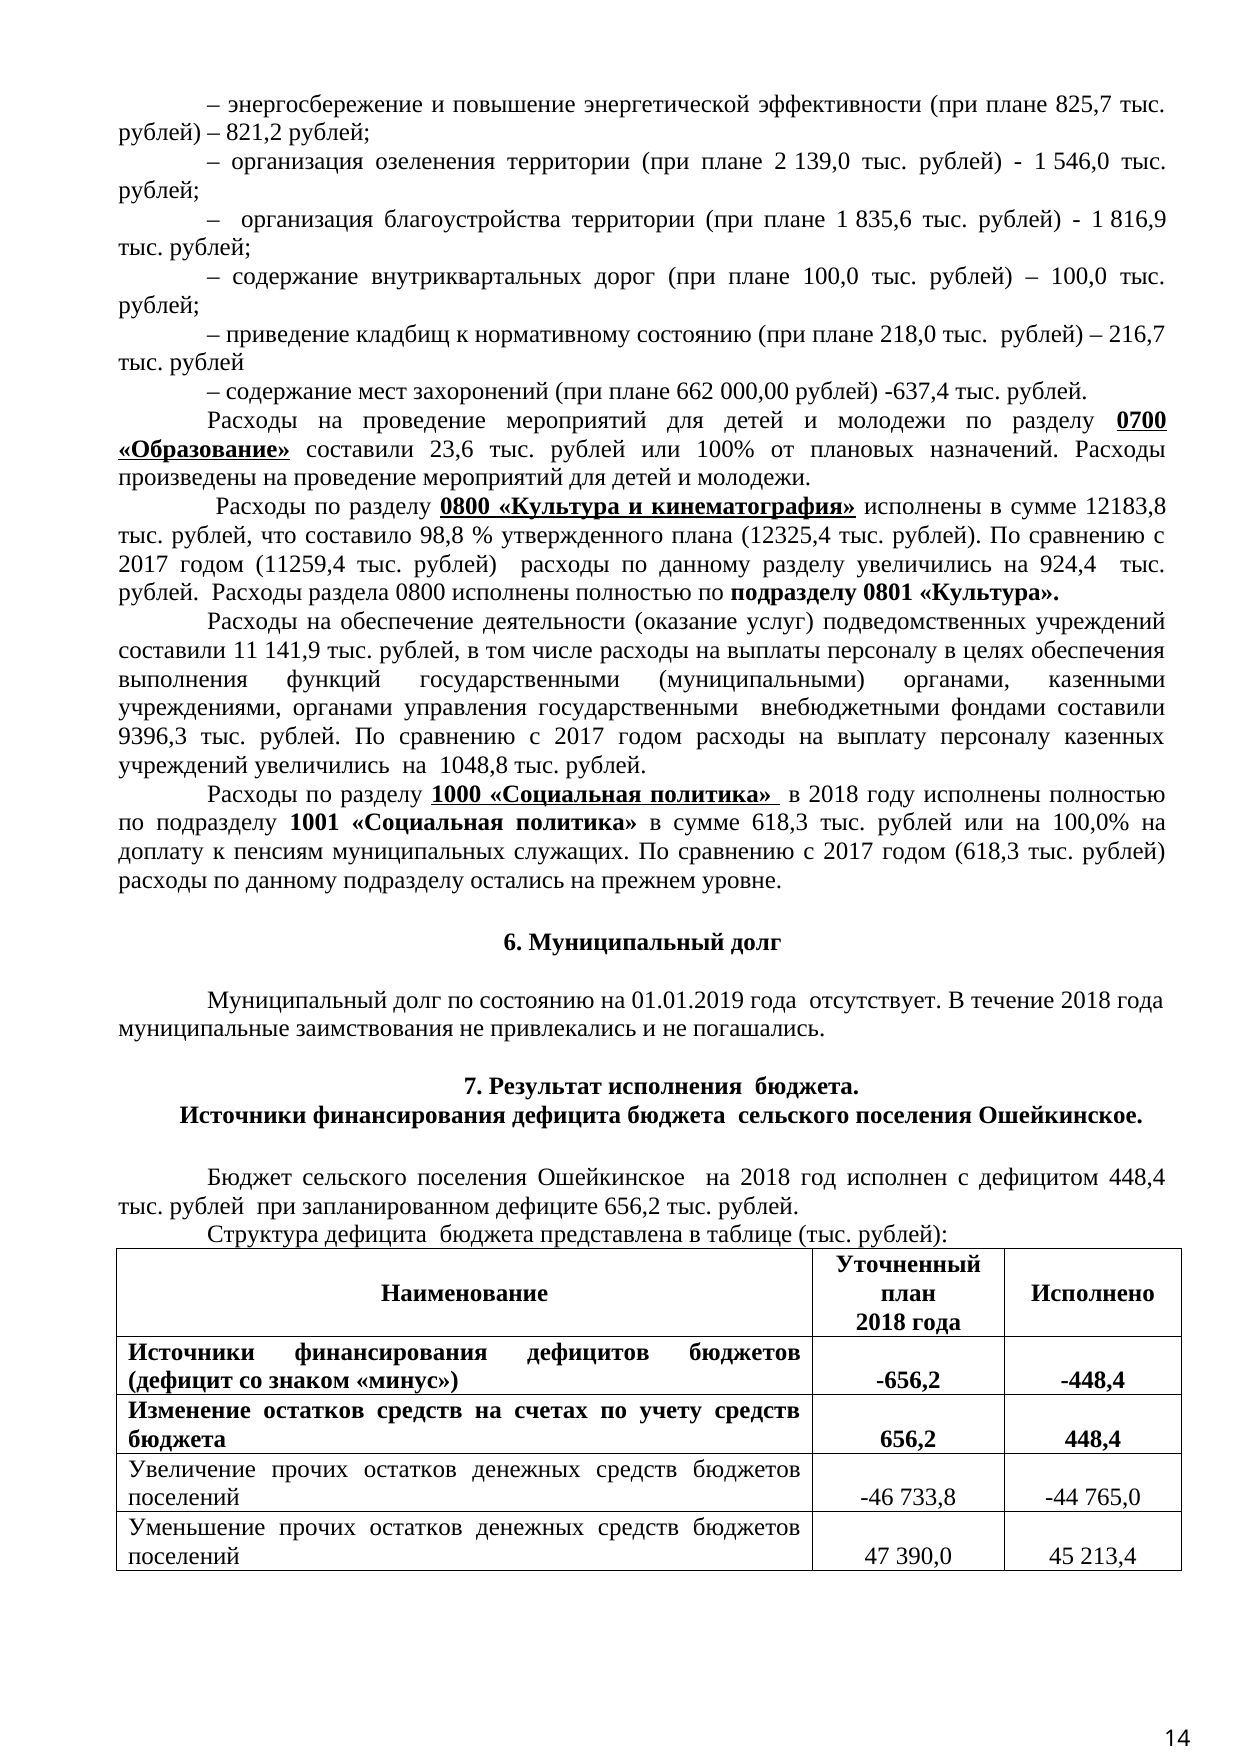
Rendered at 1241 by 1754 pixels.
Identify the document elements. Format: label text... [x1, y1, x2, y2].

table_cell -46 733,8 [813, 1454, 1004, 1511]
text – организация благоустройства территории (при плане 1 835,6 тыс. рублей) - 1 816,9 тыс. рублей; [118, 204, 1166, 261]
text – организация озеленения территории (при плане 2 139,0 тыс. рублей) - 1 546,0 тыс. рублей; [118, 146, 1166, 204]
text Расходы на проведение мероприятий для детей и молодежи по разделу 0700 «Образование» составили 23,6 тыс. рублей или 100% от плановых назначений. Расходы произведены на проведение мероприятий для детей и молодежи. [118, 405, 1166, 491]
text 7. Результат исполнения бюджета. [118, 1071, 1204, 1100]
table_cell -448,4 [1005, 1337, 1181, 1394]
table_cell 45 213,4 [1005, 1512, 1181, 1570]
text Бюджет сельского поселения Ошейкинское на 2018 год исполнен с дефицитом 448,4 тыс. рублей при запланированном дефиците 656,2 тыс. рублей. [118, 1162, 1166, 1219]
table_cell Уменьшение прочих остатков денежных средств бюджетов поселений [117, 1512, 812, 1570]
text 6. Муниципальный долг [118, 927, 1166, 956]
table_header Уточненный план 2018 года [813, 1249, 1004, 1336]
table_header Наименование [117, 1249, 812, 1336]
text – содержание мест захоронений (при плане 662 000,00 рублей) -637,4 тыс. рублей. [118, 376, 1166, 405]
table_cell Изменение остатков средств на счетах по учету средств бюджета [117, 1395, 812, 1453]
table_cell Источники финансирования дефицитов бюджетов (дефицит со знаком «минус») [117, 1337, 812, 1394]
text – энергосбережение и повышение энергетической эффективности (при плане 825,7 тыс. рублей) – 821,2 рублей; [118, 89, 1166, 146]
table_cell 448,4 [1005, 1395, 1181, 1453]
text Структура дефицита бюджета представлена в таблице (тыс. рублей): [118, 1219, 1166, 1248]
text Расходы по разделу 0800 «Культура и кинематография» исполнены в сумме 12183,8 тыс. рублей, что составило 98,8 % утвержденного плана (12325,4 тыс. рублей). По сравнению с 2017 годом (11259,4 тыс. рублей) расходы по данному разделу увеличились на 924,4 тыс. рублей. Расходы раздела 0800 исполнены полностью по подразделу 0801 «Культура». [118, 491, 1166, 606]
text – приведение кладбищ к нормативному состоянию (при плане 218,0 тыс. рублей) – 216,7 тыс. рублей [118, 319, 1166, 376]
table_header Исполнено [1005, 1249, 1181, 1336]
table_cell 47 390,0 [813, 1512, 1004, 1570]
text Источники финансирования дефицита бюджета сельского поселения Ошейкинское. [118, 1100, 1204, 1128]
text Муниципальный долг по состоянию на 01.01.2019 года отсутствует. В течение 2018 года муниципальные заимствования не привлекались и не погашались. [118, 985, 1164, 1042]
table_cell -44 765,0 [1005, 1454, 1181, 1511]
table_cell -656,2 [813, 1337, 1004, 1394]
text – содержание внутриквартальных дорог (при плане 100,0 тыс. рублей) – 100,0 тыс. рублей; [118, 261, 1166, 319]
table_cell Увеличение прочих остатков денежных средств бюджетов поселений [117, 1454, 812, 1511]
text Расходы на обеспечение деятельности (оказание услуг) подведомственных учреждений составили 11 141,9 тыс. рублей, в том числе расходы на выплаты персоналу в целях обеспечения выполнения функций государственными (муниципальными) органами, казенными учреждениями, органами управления государственными внебюджетными фондами составили 9396,3 тыс. рублей. По сравнению с 2017 годом расходы на выплату персоналу казенных учреждений увеличились на 1048,8 тыс. рублей. [118, 606, 1166, 779]
table_cell 656,2 [813, 1395, 1004, 1453]
text Расходы по разделу 1000 «Социальная политика» в 2018 году исполнены полностью по подразделу 1001 «Социальная политика» в сумме 618,3 тыс. рублей или на 100,0% на доплату к пенсиям муниципальных служащих. По сравнению с 2017 годом (618,3 тыс. рублей) расходы по данному подразделу остались на прежнем уровне. [118, 779, 1166, 894]
